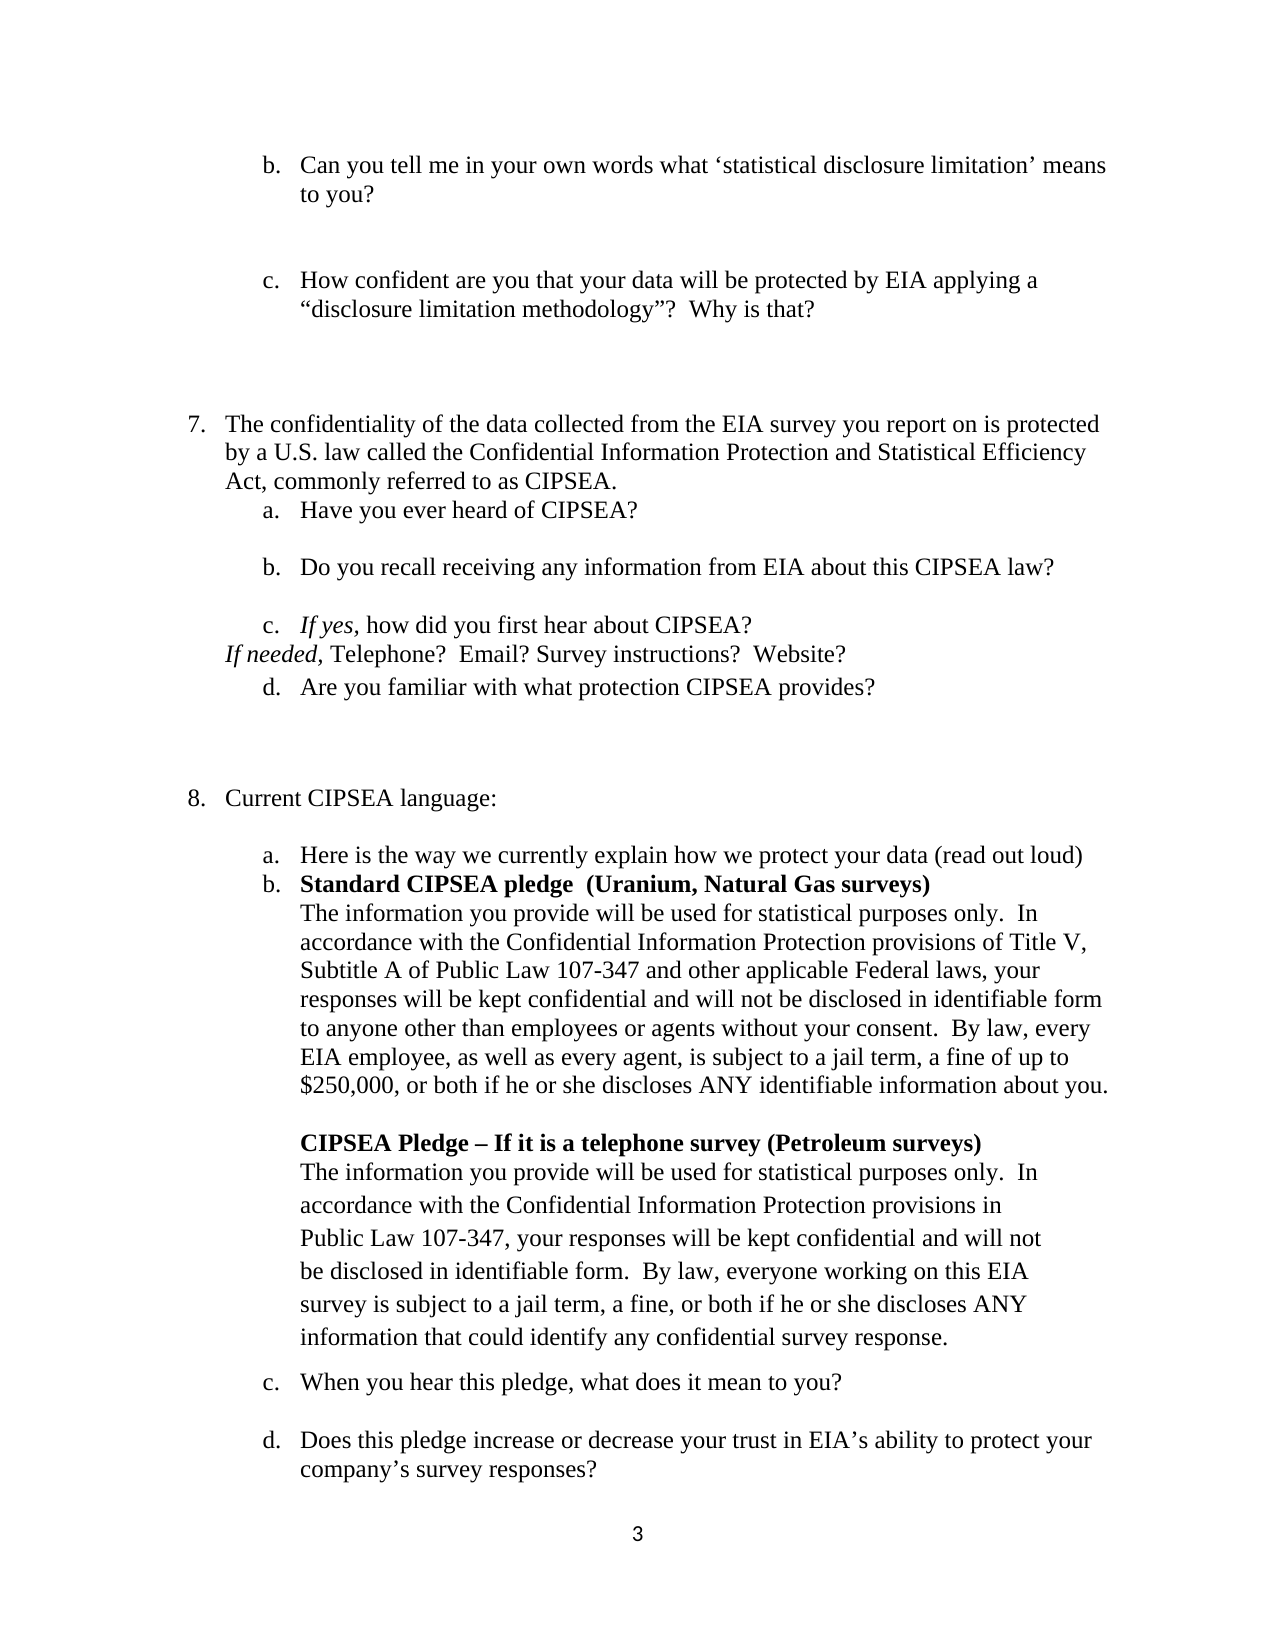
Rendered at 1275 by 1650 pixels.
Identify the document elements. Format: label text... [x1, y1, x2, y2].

list CIPSEA Pledge – If it is a telephone survey (Petroleum surveys) [300, 1128, 1125, 1157]
list The information you provide will be used for statistical purposes only. In accordance with the Confidential Information Protection provisions of Title V, Subtitle A of Public Law 107-347 and other applicable Federal laws, your responses will be kept confidential and will not be disclosed in identifiable form to anyone other than employees or agents without your consent. By law, every EIA employee, as well as every agent, is subject to a jail term, a fine of up to $250,000, or both if he or she discloses ANY identifiable information about you. [300, 898, 1125, 1099]
list Does this pledge increase or decrease your trust in EIA’s ability to protect your company’s survey responses? [262, 1425, 1125, 1482]
list Standard CIPSEA pledge (Uranium, Natural Gas surveys) [262, 869, 1125, 898]
list If needed, Telephone? Email? Survey instructions? Website? [225, 639, 1125, 667]
list Have you ever heard of CIPSEA? [262, 495, 1125, 524]
text The information you provide will be used for statistical purposes only. In accordance with the Confidential Information Protection provisions in Public Law 107-347, your responses will be kept confidential and will not be disclosed in identifiable form. By law, everyone working on this EIA survey is subject to a jail term, a fine, or both if he or she discloses ANY information that could identify any confidential survey response. [300, 1157, 1050, 1351]
list When you hear this pledge, what does it mean to you? [262, 1367, 1125, 1396]
list Are you familiar with what protection CIPSEA provides? [262, 672, 1125, 701]
list Can you tell me in your own words what ‘statistical disclosure limitation’ means to you? [262, 150, 1125, 207]
list Do you recall receiving any information from EIA about this CIPSEA law? [262, 552, 1125, 581]
list How confident are you that your data will be protected by EIA applying a “disclosure limitation methodology”? Why is that? [262, 265, 1125, 322]
list If yes, how did you first hear about CIPSEA? [262, 610, 1125, 639]
list The confidentiality of the data collected from the EIA survey you report on is protected by a U.S. law called the Confidential Information Protection and Statistical Efficiency Act, commonly referred to as CIPSEA. [187, 409, 1125, 495]
list Current CIPSEA language: [187, 783, 1125, 812]
list Here is the way we currently explain how we protect your data (read out loud) [262, 841, 1125, 869]
